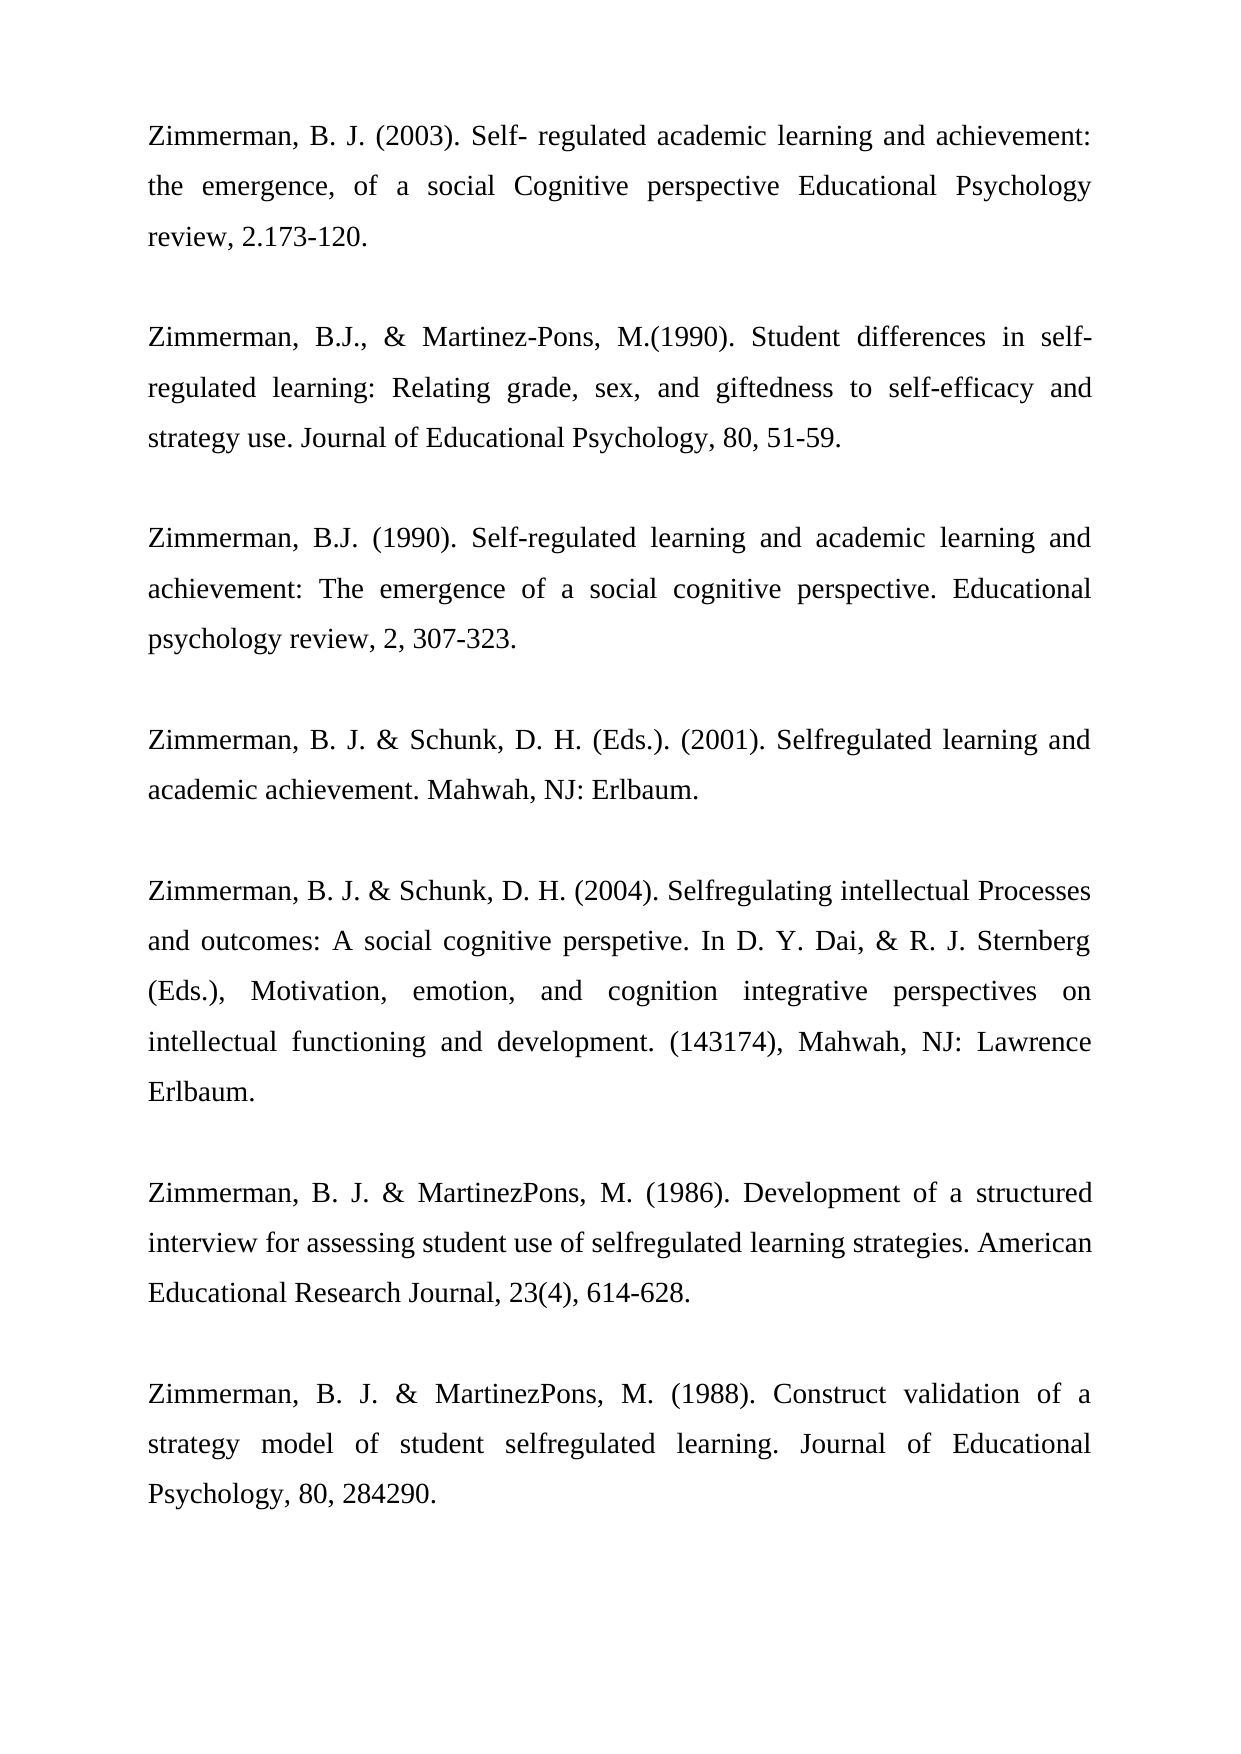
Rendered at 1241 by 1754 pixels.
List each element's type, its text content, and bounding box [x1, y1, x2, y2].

text Zimmerman, B. J. & Schunk, D. H. (2004). Selfregulating intellectual Processes and outcomes: A social cognitive perspetive. In D. Y. Dai, & R. J. Sternberg (Eds.), Motivation, emotion, and cognition integrative perspectives on intellectual functioning and development. (143174), Mahwah, NJ: Lawrence Erlbaum. [148, 873, 1092, 1108]
text Zimmerman, B. J. (2003). Self- regulated academic learning and achievement: the emergence, of a social Cognitive perspective Educational Psychology review, 2.173-120. [148, 118, 1092, 252]
text Zimmerman, B. J. & MartinezPons, M. (1988). Construct validation of a strategy model of student selfregulated learning. Journal of Educational Psychology, 80, 284290. [148, 1376, 1092, 1510]
text Zimmerman, B. J. & MartinezPons, M. (1986). Development of a structured interview for assessing student use of selfregulated learning strategies. American Educational Research Journal, 23(4), 614-628. [148, 1175, 1092, 1309]
text Zimmerman, B.J. (1990). Self-regulated learning and academic learning and achievement: The emergence of a social cognitive perspective. Educational psychology review, 2, 307-323. [148, 521, 1092, 655]
text Zimmerman, B.J., & Martinez-Pons, M.(1990). Student differences in self-regulated learning: Relating grade, sex, and giftedness to self-efficacy and strategy use. Journal of Educational Psychology, 80, 51-59. [148, 319, 1092, 453]
text Zimmerman, B. J. & Schunk, D. H. (Eds.). (2001). Selfregulated learning and academic achievement. Mahwah, NJ: Erlbaum. [148, 722, 1092, 806]
